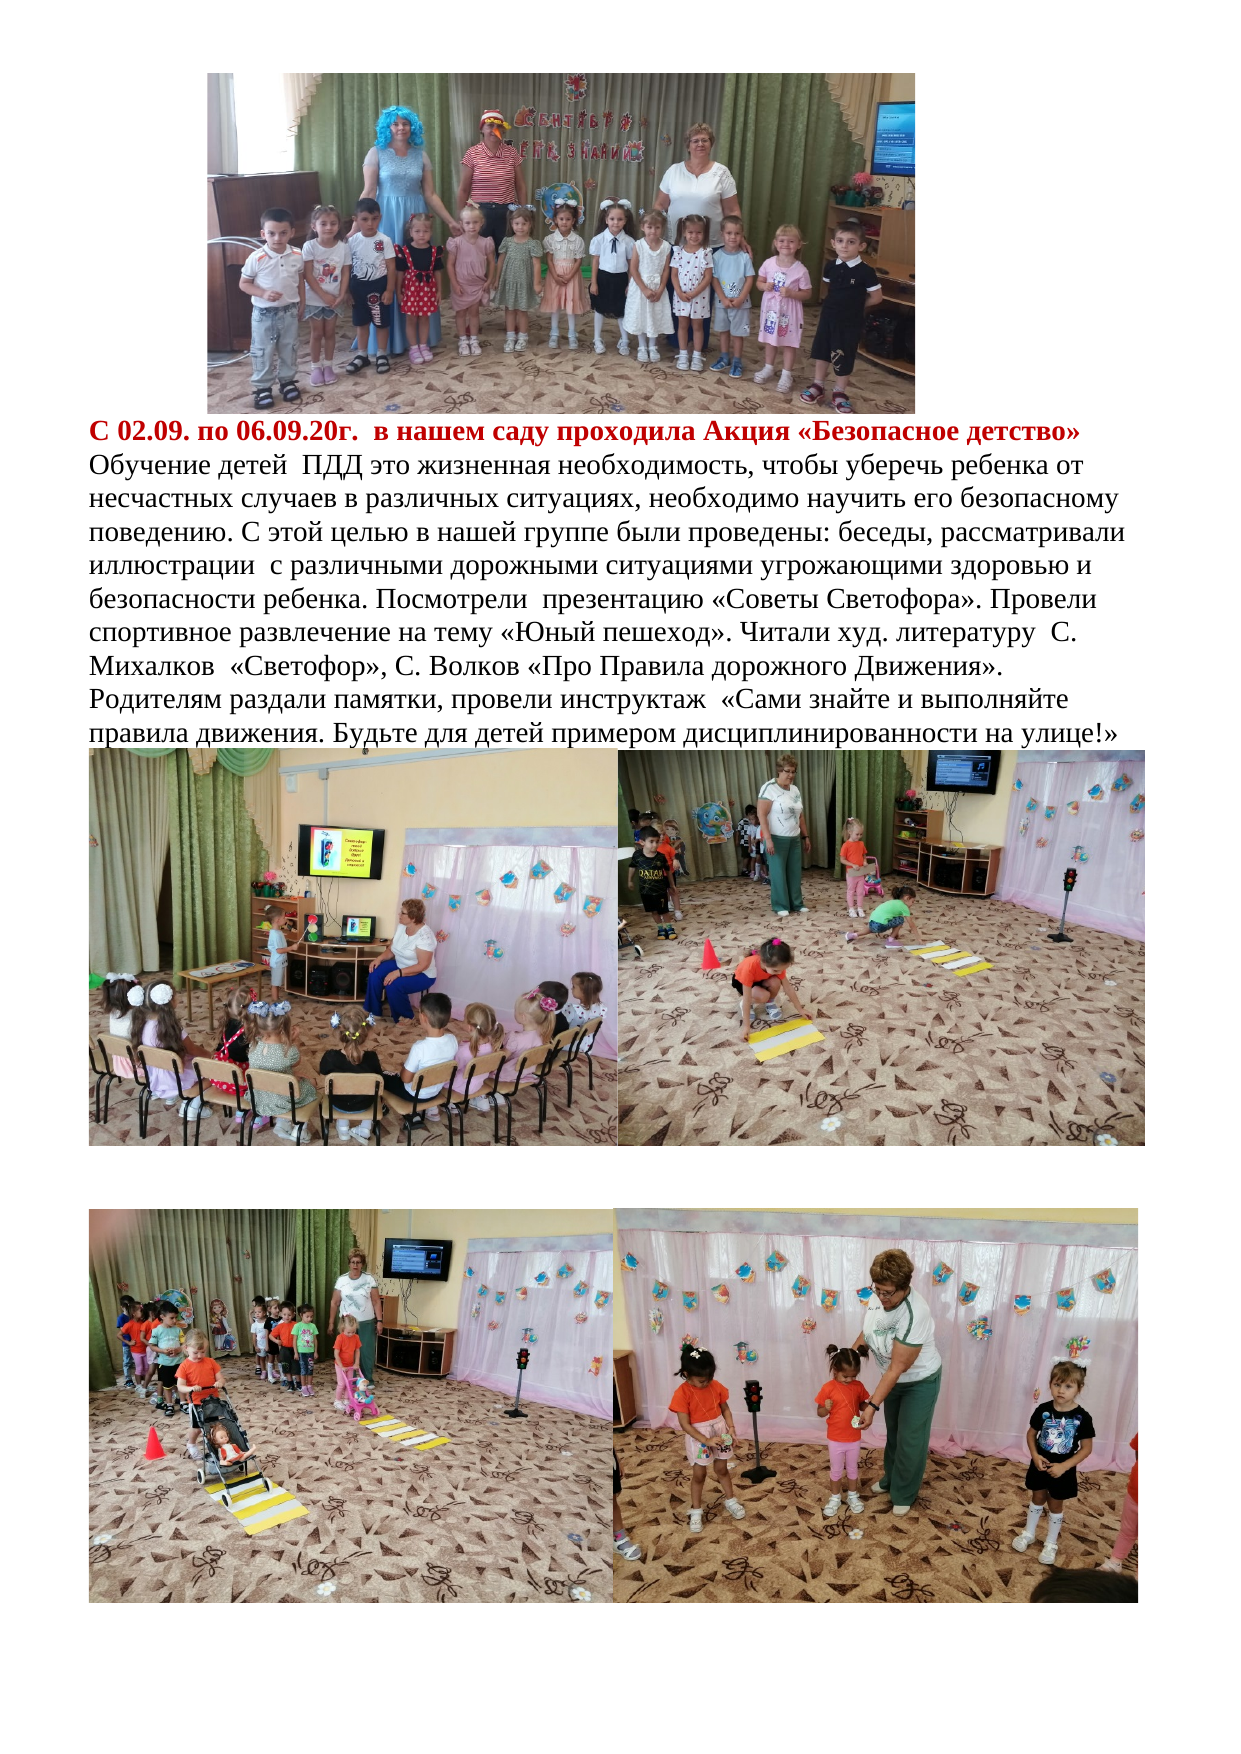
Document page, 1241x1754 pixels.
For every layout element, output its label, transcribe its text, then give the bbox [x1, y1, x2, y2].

text спортивное развлечение на тему «Юный пешеход». Читали худ. литературу С. Михалков «Светофор», С. Волков «Про Правила дорожного Движения». Родителям раздали памятки, провели инструктаж «Сами знайте и выполняйте правила движения. Будьте для детей примером дисциплинированности на улице!» [89, 614, 1196, 749]
picture [88, 1208, 1139, 1603]
picture [207, 73, 916, 414]
picture [88, 748, 1145, 1146]
text С 02.09. по 06.09.20г. в нашем саду проходила Акция «Безопасное детство» Обучение детей ПДД это жизненная необходимость, чтобы уберечь ребенка от несчастных случаев в различных ситуациях, необходимо научить его безопасному поведению. С этой целью в нашей группе были проведены: беседы, рассматривали иллюстрации с различными дорожными ситуациями угрожающими здоровью и безопасности ребенка. Посмотрели презентацию «Советы Светофора». Провели [89, 413, 1196, 614]
